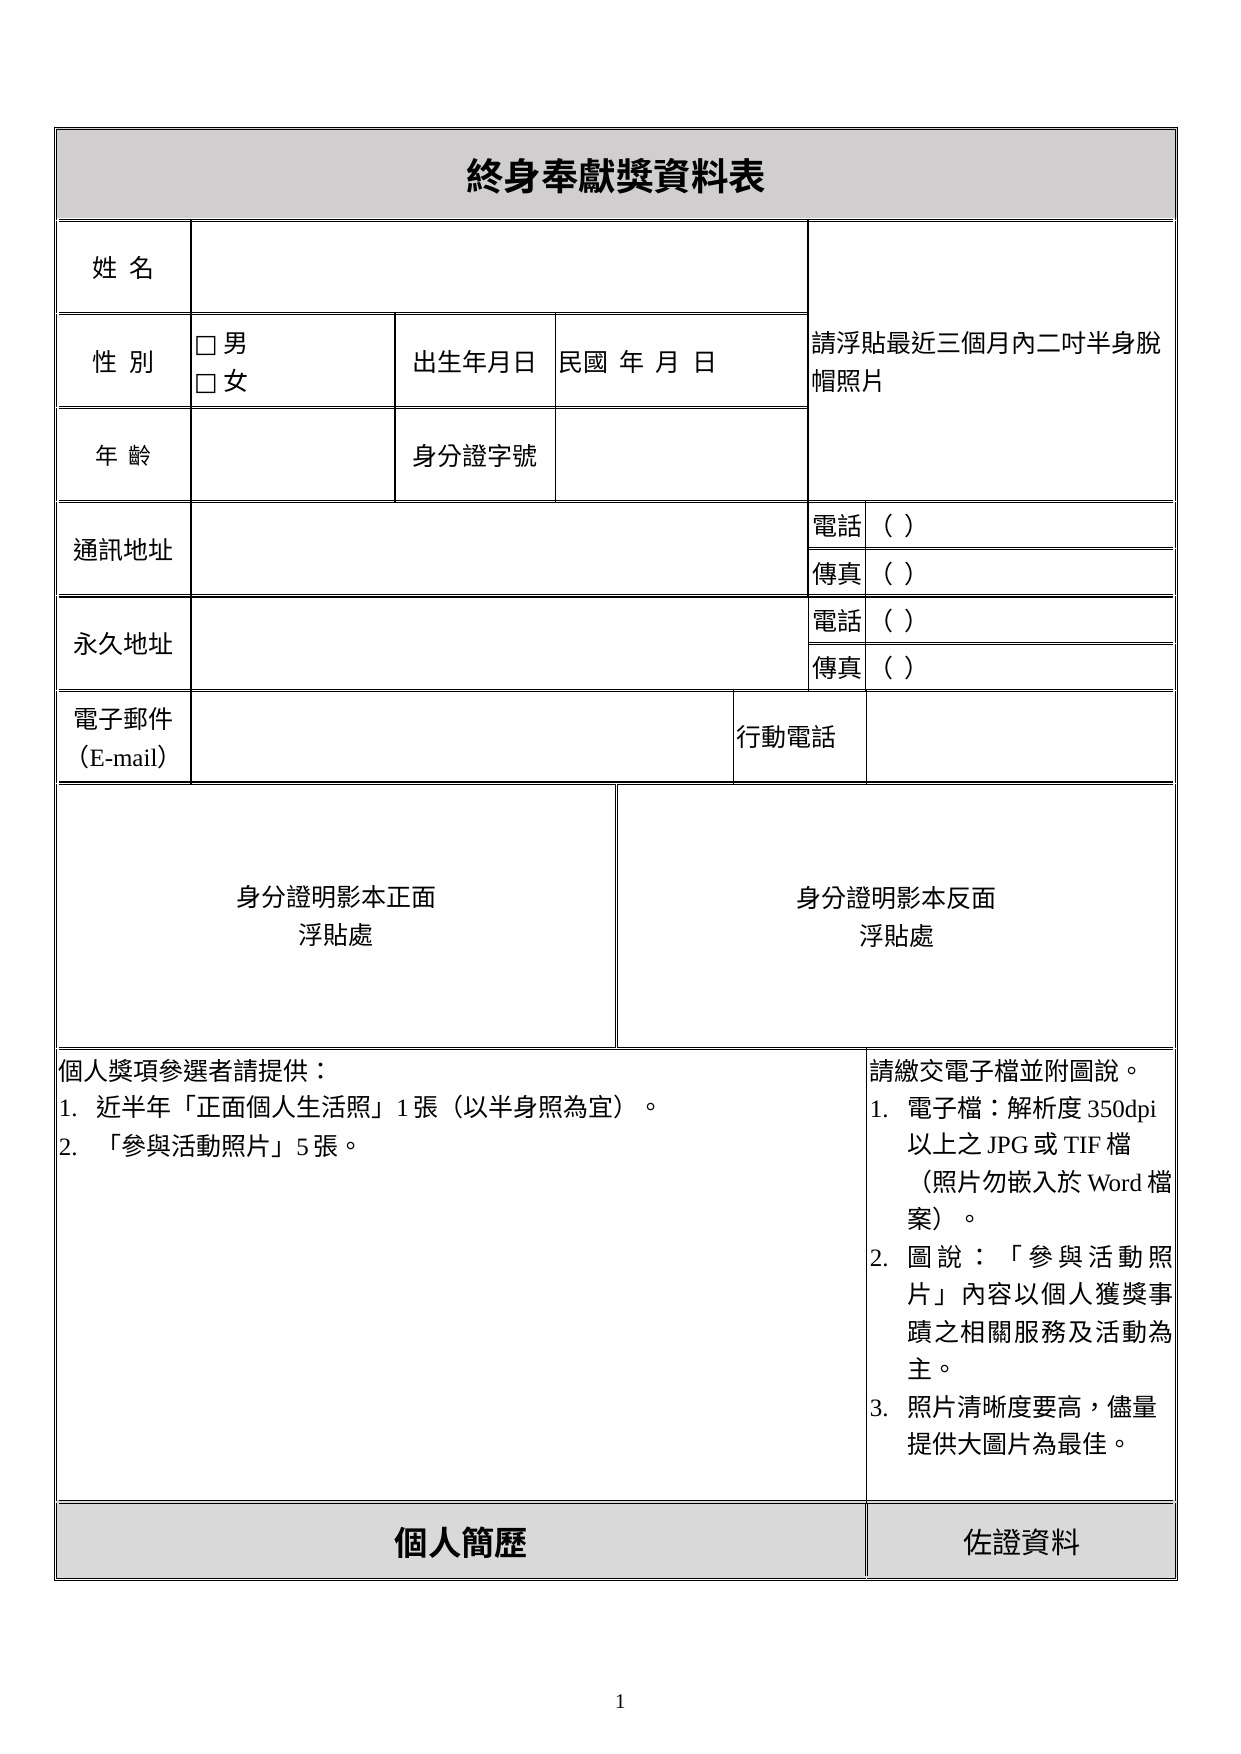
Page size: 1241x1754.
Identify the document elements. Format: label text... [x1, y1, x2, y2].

table_cell 行動電話 [734, 692, 866, 781]
table_cell 永久地址 [56, 594, 190, 689]
table_cell （ ） [866, 500, 1175, 547]
table_cell 傳真 [809, 645, 865, 689]
table_cell 出生年月日 [396, 315, 555, 406]
table_cell 性 別 [56, 312, 190, 406]
table_cell （ ） [866, 594, 1177, 642]
table_cell （ ） [866, 547, 1177, 594]
table_cell [556, 409, 807, 500]
table_cell 身分證明影本正面 浮貼處 [57, 781, 615, 1047]
table_cell 傳真 [809, 550, 865, 594]
table_cell 身分證明影本反面 浮貼處 [618, 781, 1175, 1047]
table_cell [192, 692, 733, 781]
table_cell 通訊地址 [57, 500, 190, 594]
table_cell 佐證資料 [867, 1500, 1177, 1578]
table_cell [192, 222, 807, 312]
table_cell [867, 689, 1177, 781]
table_cell 電話 [809, 598, 865, 642]
table_cell 民國 年 月 日 [556, 315, 807, 406]
table_cell 電子郵件 （E-mail） [56, 689, 190, 781]
table_cell [192, 598, 808, 689]
table_cell [192, 503, 807, 594]
table_cell 身分證字號 [396, 409, 555, 500]
table_header 終身奉獻獎資料表 [57, 130, 1175, 218]
table_cell 姓 名 [57, 219, 190, 312]
table_cell 請繳交電子檔並附圖說。 電子檔：解析度350dpi以上之JPG或TIF檔（照片勿嵌入於Word檔案）。 圖說：「參與活動照片」內容以個人獲獎事蹟之相關服務及活動為主。 照片清晰度要高，儘量提供大圖片為最佳。 [867, 1047, 1177, 1500]
table_cell 個人獎項參選者請提供： 近半年「正面個人生活照」1張（以半身照為宜）。 「參與活動照片」5張。 [56, 1047, 866, 1500]
table_cell 年 齡 [56, 406, 190, 500]
table_cell [192, 409, 394, 500]
table_cell 電話 [809, 503, 865, 547]
table_cell 個人簡歷 [56, 1500, 867, 1578]
table_cell （ ） [866, 642, 1175, 689]
table_cell □ 男 □ 女 [192, 315, 394, 406]
table_cell 請浮貼最近三個月內二吋半身脫帽照片 [809, 219, 1175, 500]
